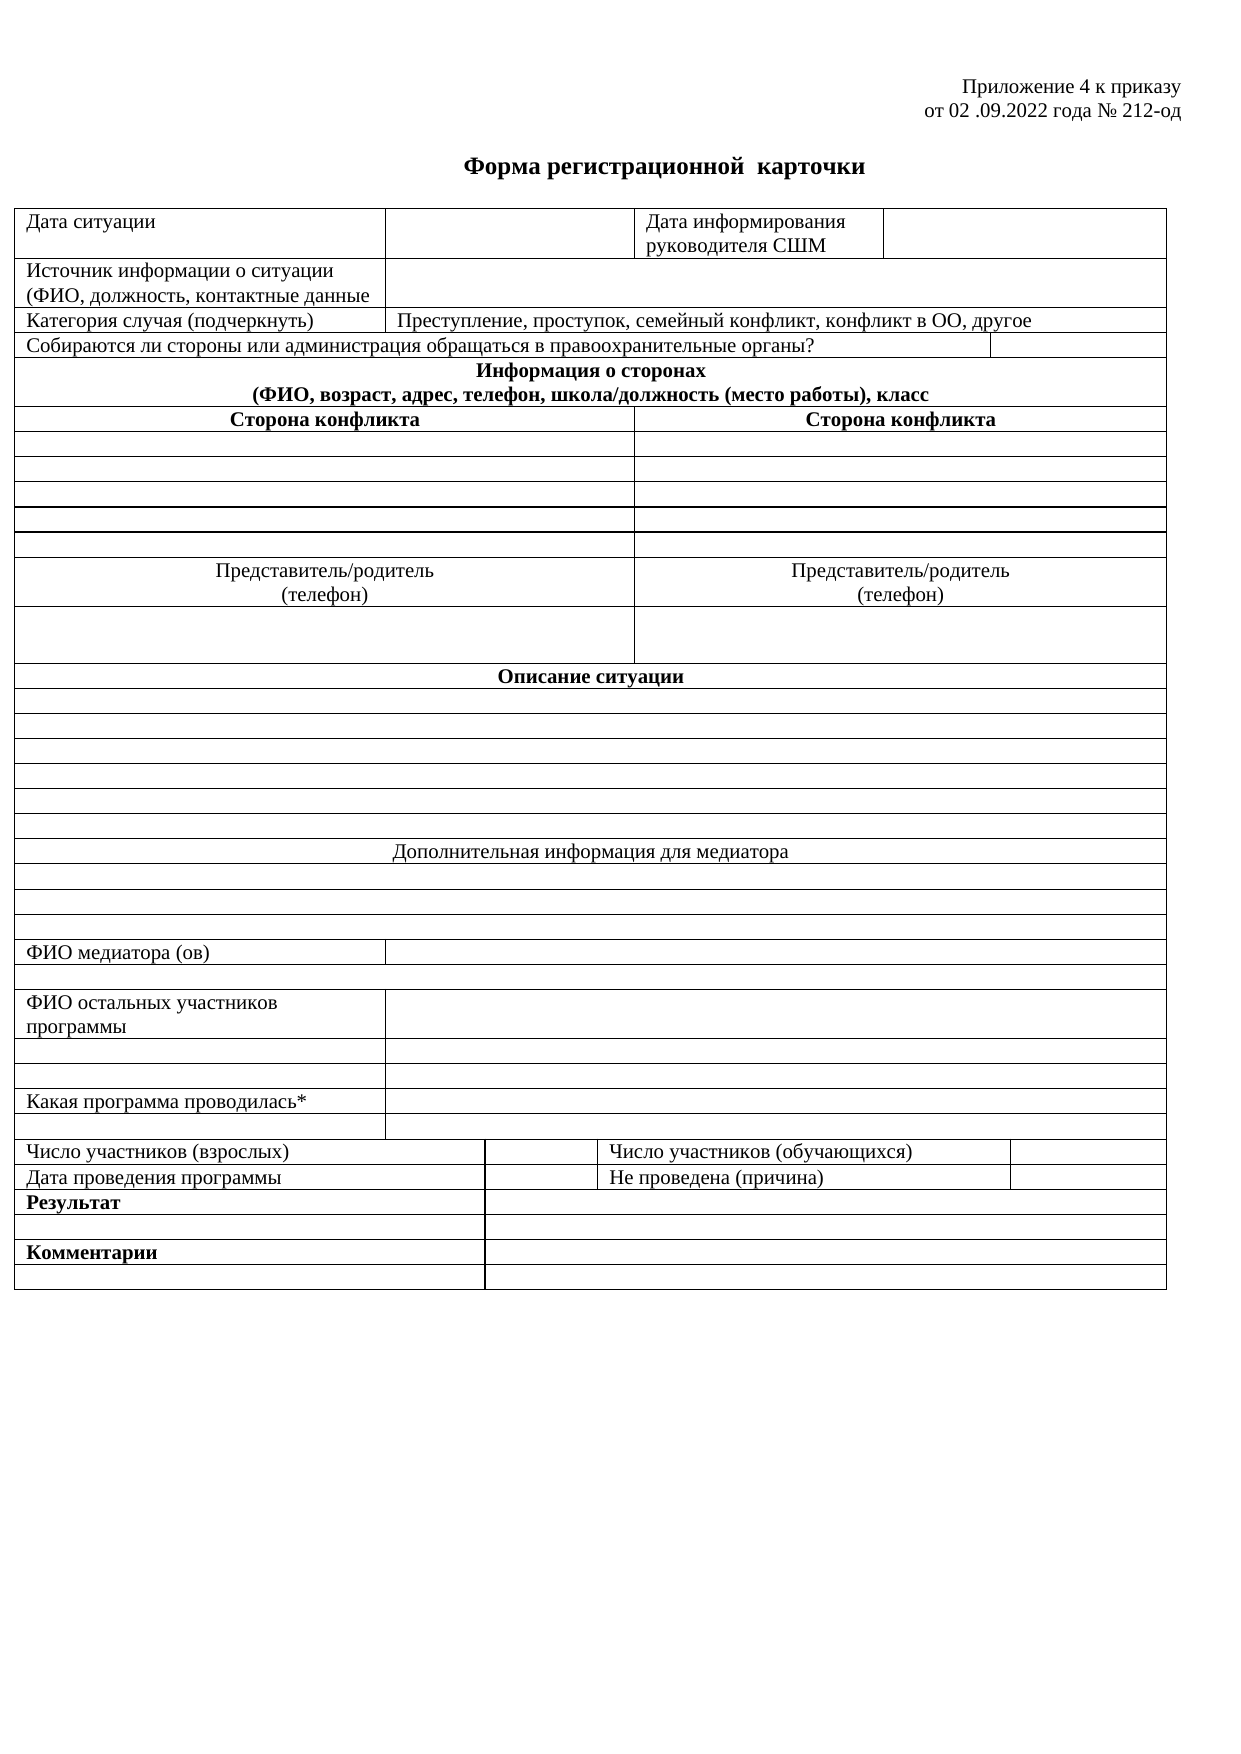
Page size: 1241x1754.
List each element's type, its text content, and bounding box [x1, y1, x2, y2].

table_cell [15, 814, 1166, 838]
table_cell [15, 890, 1166, 913]
table_cell Комментарии [15, 1240, 484, 1264]
table_cell Собираются ли стороны или администрация обращаться в правоохранительные органы? [15, 333, 990, 357]
table_cell [1011, 1140, 1166, 1163]
table_cell [386, 1039, 1166, 1063]
table_cell Представитель/родитель (телефон) [15, 558, 634, 606]
table_cell [15, 764, 1166, 788]
table_cell Результат [15, 1190, 484, 1214]
table_cell [635, 533, 1166, 557]
table_cell [386, 1114, 1166, 1138]
table_cell [15, 607, 634, 662]
table_cell Дополнительная информация для медиатора [15, 839, 1166, 863]
table_cell [635, 482, 1166, 506]
table_cell [15, 1215, 484, 1239]
table_cell [15, 864, 1166, 888]
table_cell [15, 457, 634, 481]
table_cell Сторона конфликта [15, 407, 634, 431]
table_cell [635, 457, 1166, 481]
table_cell [1011, 1165, 1166, 1189]
table_cell [15, 1064, 385, 1088]
table_cell Дата проведения программы [15, 1165, 484, 1189]
table_cell [15, 1039, 385, 1063]
table_cell [15, 1265, 484, 1289]
table_cell Преступление, проступок, семейный конфликт, конфликт в ОО, другое [386, 308, 1166, 332]
table_cell [15, 915, 1166, 939]
table_cell ФИО медиатора (ов) [15, 940, 385, 964]
table_cell [991, 333, 1166, 357]
table_cell [486, 1240, 1166, 1264]
table_cell [486, 1215, 1166, 1239]
table_cell [386, 1064, 1166, 1088]
table_cell [486, 1165, 597, 1189]
table_cell [386, 940, 1166, 964]
table_cell Не проведена (причина) [598, 1165, 1010, 1189]
table_cell [15, 533, 634, 557]
table_cell [15, 432, 634, 456]
table_cell [386, 990, 1166, 1038]
text Форма регистрационной карточки [148, 151, 1181, 179]
table_cell [386, 1089, 1166, 1113]
table_header [386, 209, 634, 257]
table_cell [635, 508, 1166, 531]
table_cell [486, 1190, 1166, 1214]
table_cell Сторона конфликта [635, 407, 1166, 431]
table_cell Категория случая (подчеркнуть) [15, 308, 385, 332]
table_cell Представитель/родитель (телефон) [635, 558, 1166, 606]
table_cell Описание ситуации [15, 664, 1166, 688]
table_header [884, 209, 1166, 257]
table_cell Информация о сторонах (ФИО, возраст, адрес, телефон, школа/должность (место работы), класс [15, 358, 1166, 406]
table_cell [15, 965, 1166, 989]
table_cell [15, 714, 1166, 738]
table_cell [635, 607, 1166, 662]
table_cell [15, 739, 1166, 763]
table_cell ФИО остальных участников программы [15, 990, 385, 1038]
table_cell [486, 1265, 1166, 1289]
table_cell Какая программа проводилась* [15, 1089, 385, 1113]
table_header Дата ситуации [15, 209, 385, 257]
table_cell [15, 1114, 385, 1138]
table_cell Число участников (взрослых) [15, 1140, 484, 1163]
text от 02 .09.2022 года № 212-од [148, 98, 1181, 122]
table_cell Число участников (обучающихся) [598, 1140, 1010, 1163]
table_cell [386, 259, 1166, 307]
table_cell [15, 508, 634, 531]
table_cell [15, 482, 634, 506]
table_cell [486, 1140, 597, 1163]
table_header Дата информирования руководителя СШМ [635, 209, 883, 257]
table_cell [15, 789, 1166, 813]
table_cell Источник информации о ситуации (ФИО, должность, контактные данные [15, 259, 385, 307]
table_cell [635, 432, 1166, 456]
text Приложение 4 к приказу [148, 74, 1181, 98]
table_cell [15, 689, 1166, 713]
